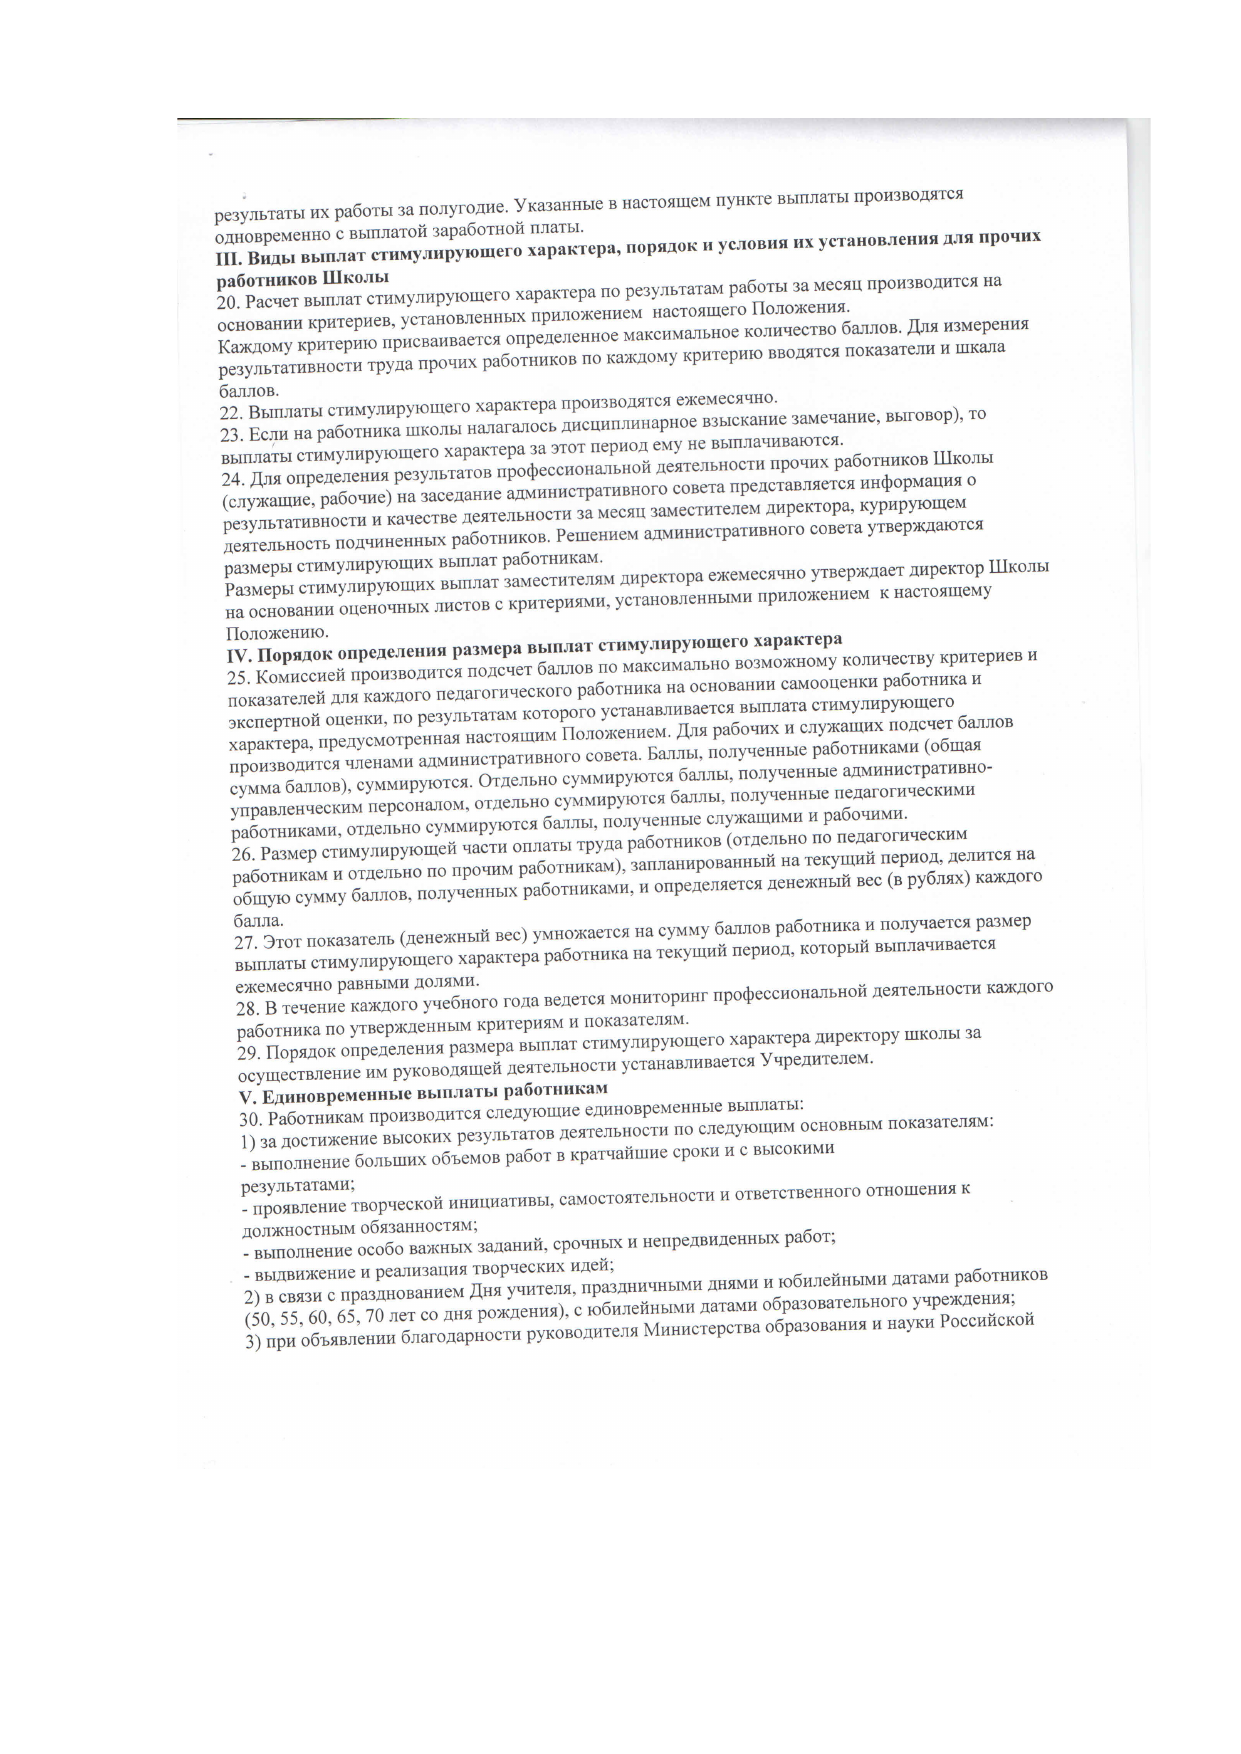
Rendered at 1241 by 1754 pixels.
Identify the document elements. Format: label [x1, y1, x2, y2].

picture [177, 118, 1151, 1469]
